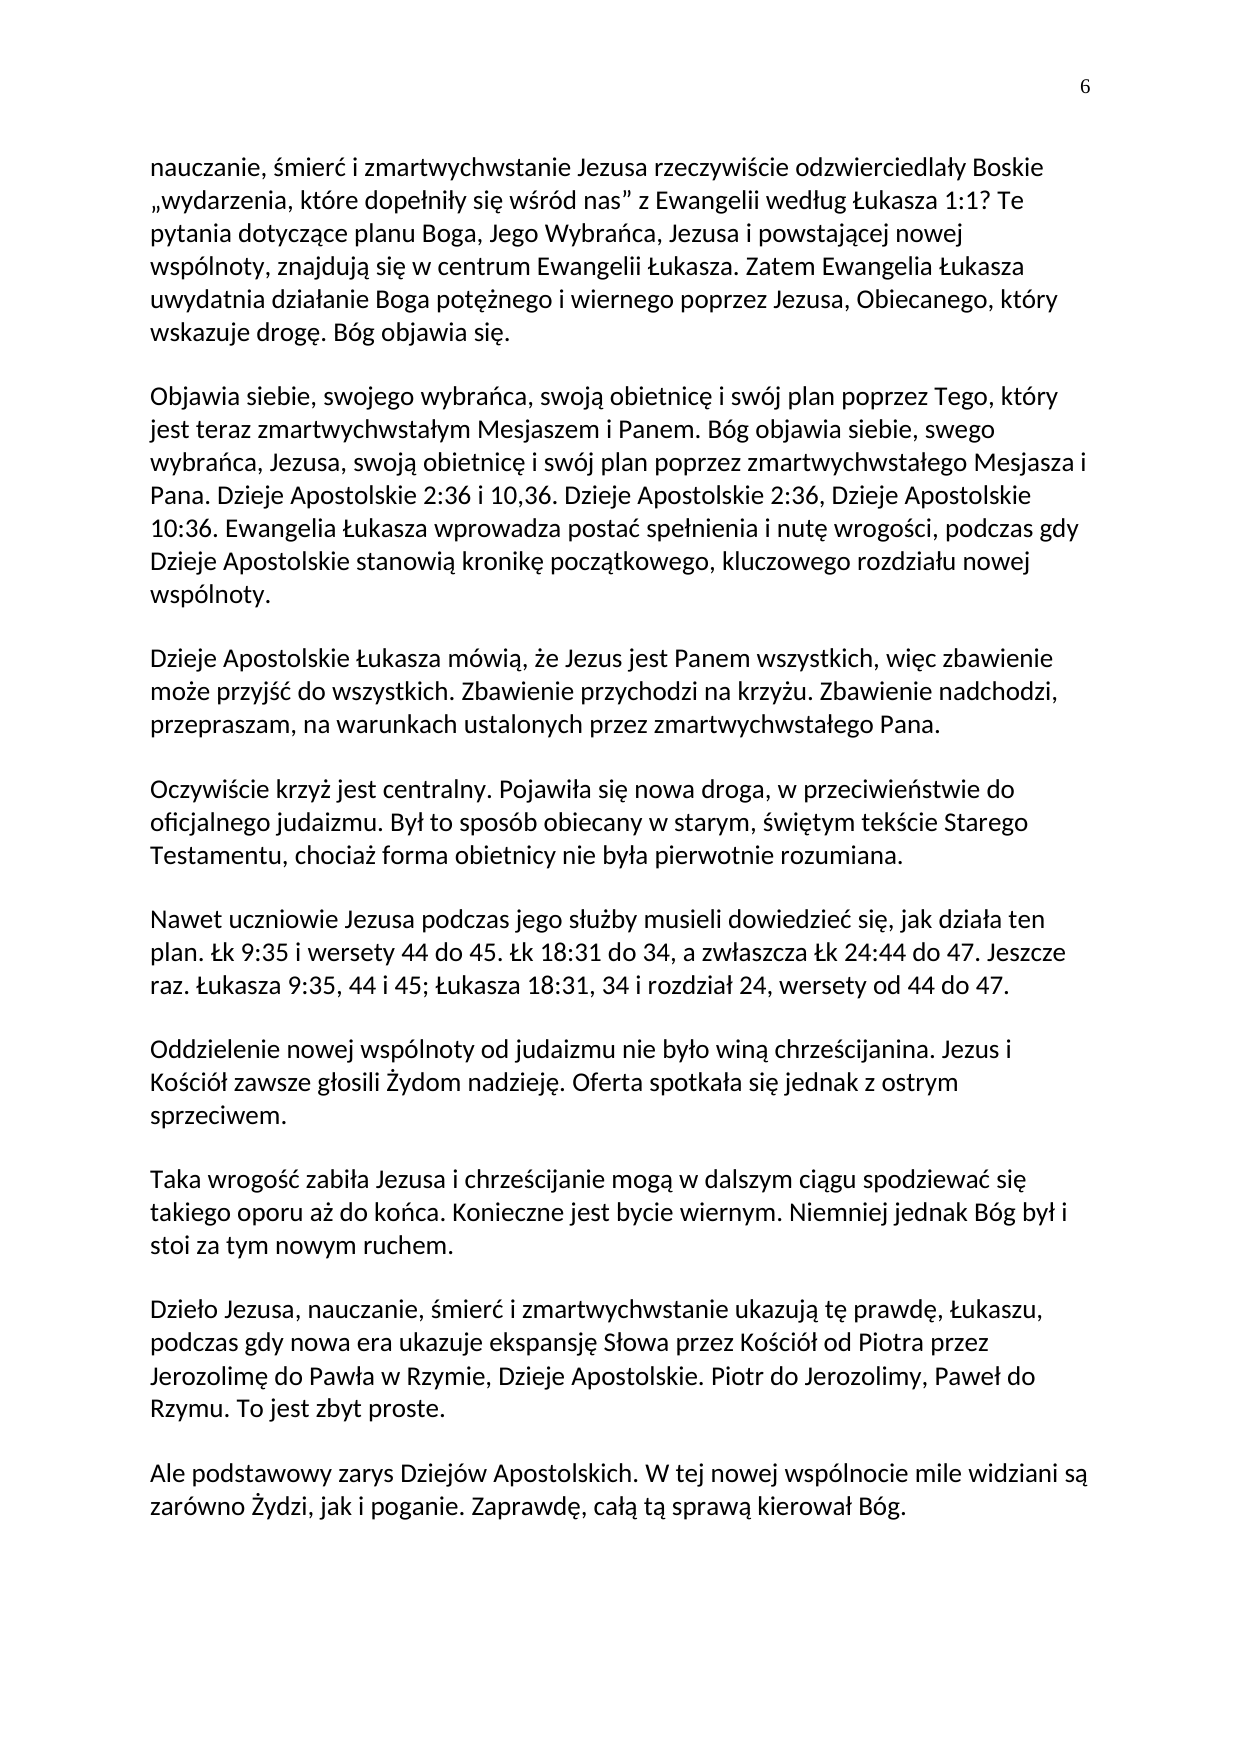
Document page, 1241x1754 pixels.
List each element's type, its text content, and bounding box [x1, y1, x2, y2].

text Oczywiście krzyż jest centralny. Pojawiła się nowa droga, w przeciwieństwie do oficjalnego judaizmu. Był to sposób obiecany w starym, świętym tekście Starego Testamentu, chociaż forma obietnicy nie była pierwotnie rozumiana. [150, 772, 1090, 871]
text Ale podstawowy zarys Dziejów Apostolskich. W tej nowej wspólnocie mile widziani są zarówno Żydzi, jak i poganie. Zaprawdę, całą tą sprawą kierował Bóg. [150, 1456, 1090, 1522]
text Objawia siebie, swojego wybrańca, swoją obietnicę i swój plan poprzez Tego, który jest teraz zmartwychwstałym Mesjaszem i Panem. Bóg objawia siebie, swego wybrańca, Jezusa, swoją obietnicę i swój plan poprzez zmartwychwstałego Mesjasza i Pana. Dzieje Apostolskie 2:36 i 10,36. Dzieje Apostolskie 2:36, Dzieje Apostolskie 10:36. Ewangelia Łukasza wprowadza postać spełnienia i nutę wrogości, podczas gdy Dzieje Apostolskie stanowią kronikę początkowego, kluczowego rozdziału nowej wspólnoty. [150, 379, 1090, 610]
text Oddzielenie nowej wspólnoty od judaizmu nie było winą chrześcijanina. Jezus i Kościół zawsze głosili Żydom nadzieję. Oferta spotkała się jednak z ostrym sprzeciwem. [150, 1032, 1090, 1131]
text Dzieło Jezusa, nauczanie, śmierć i zmartwychwstanie ukazują tę prawdę, Łukaszu, podczas gdy nowa era ukazuje ekspansję Słowa przez Kościół od Piotra przez Jerozolimę do Pawła w Rzymie, Dzieje Apostolskie. Piotr do Jerozolimy, Paweł do Rzymu. To jest zbyt proste. [150, 1293, 1090, 1425]
text Nawet uczniowie Jezusa podczas jego służby musieli dowiedzieć się, jak działa ten plan. Łk 9:35 i wersety 44 do 45. Łk 18:31 do 34, a zwłaszcza Łk 24:44 do 47. Jeszcze raz. Łukasza 9:35, 44 i 45; Łukasza 18:31, 34 i rozdział 24, wersety od 44 do 47. [150, 902, 1090, 1001]
text Dzieje Apostolskie Łukasza mówią, że Jezus jest Panem wszystkich, więc zbawienie może przyjść do wszystkich. Zbawienie przychodzi na krzyżu. Zbawienie nadchodzi, przepraszam, na warunkach ustalonych przez zmartwychwstałego Pana. [150, 642, 1090, 741]
text Taka wrogość zabiła Jezusa i chrześcijanie mogą w dalszym ciągu spodziewać się takiego oporu aż do końca. Konieczne jest bycie wiernym. Niemniej jednak Bóg był i stoi za tym nowym ruchem. [150, 1162, 1090, 1261]
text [150, 150, 1090, 348]
